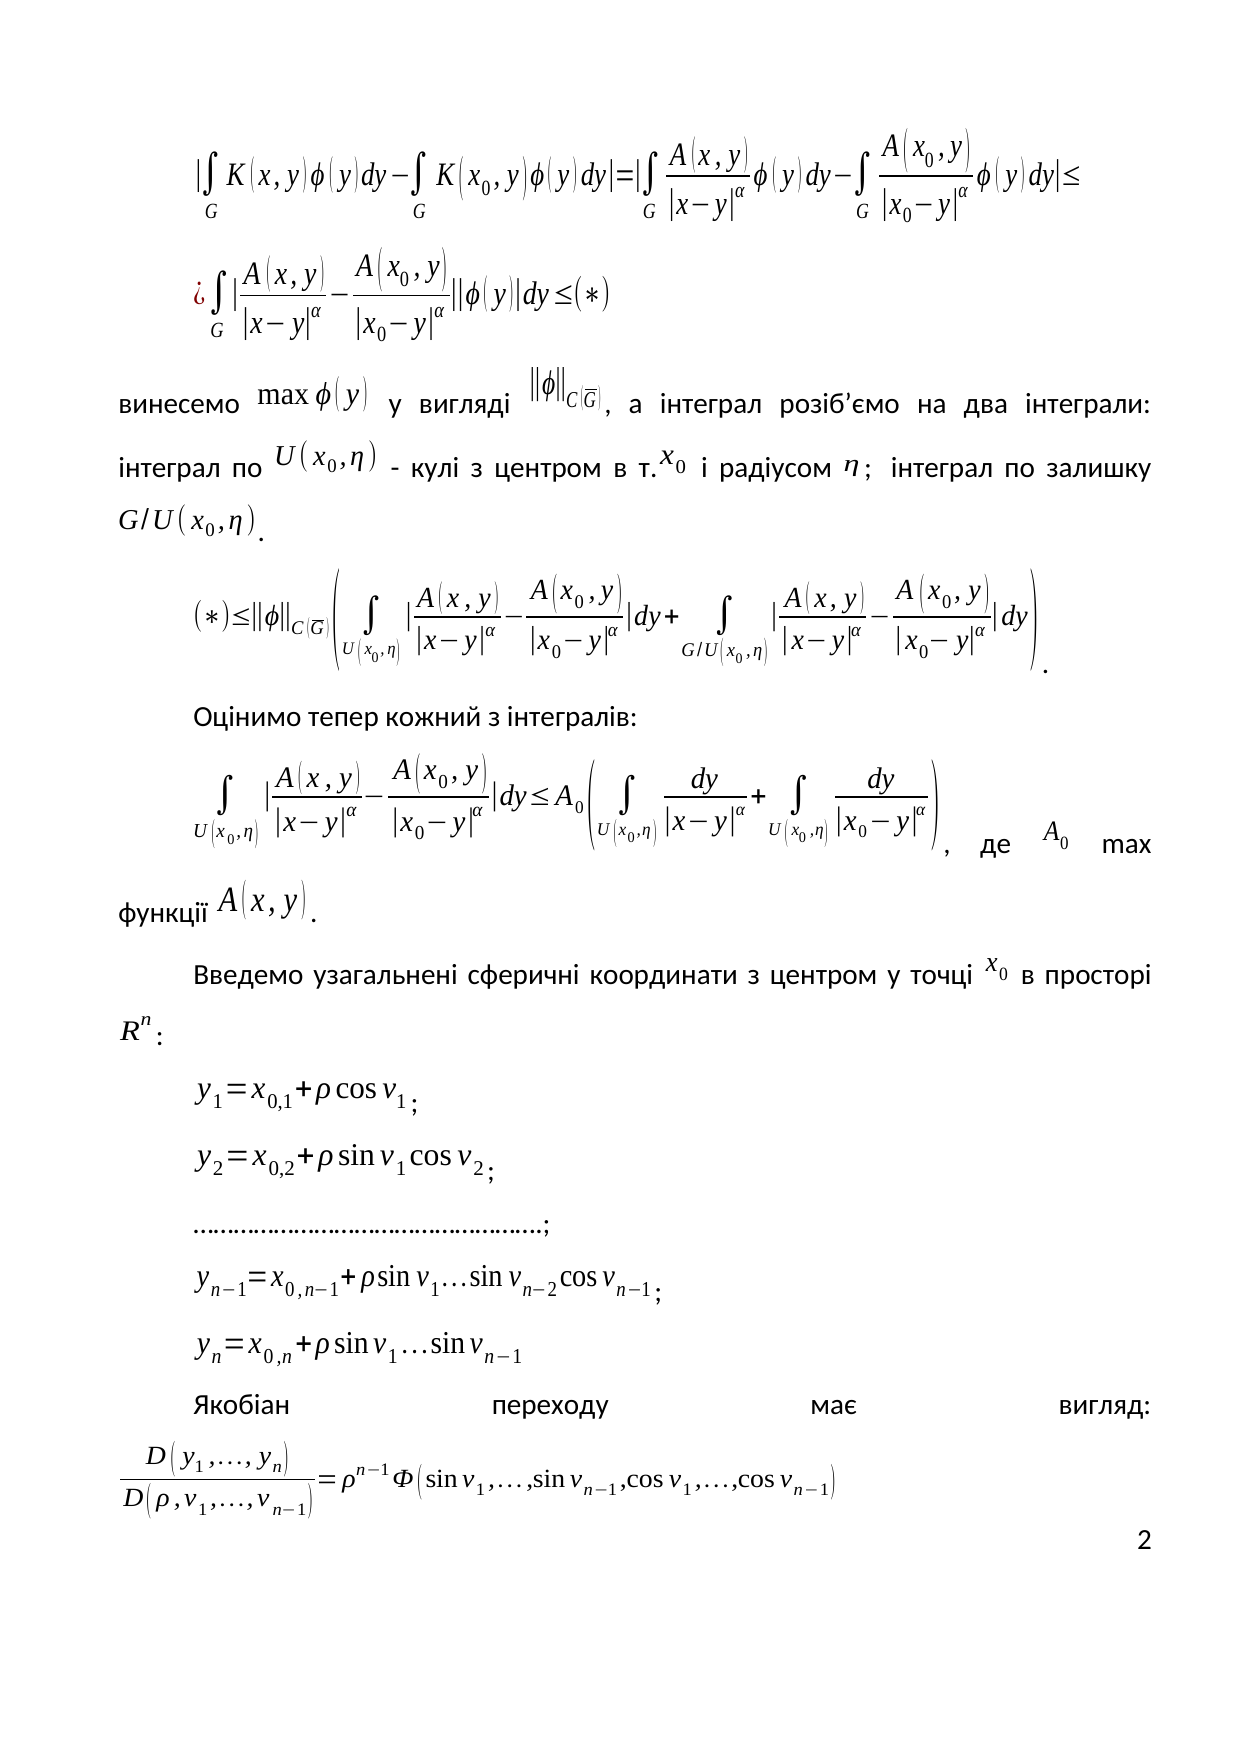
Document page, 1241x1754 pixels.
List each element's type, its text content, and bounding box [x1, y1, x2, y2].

text винесемо у вигляді , а інтеграл розіб’ємо на два інтеграли: інтеграл по - кулі з центром в т. і радіусом ;інтеграл по залишку . [118, 365, 1152, 549]
text ; [118, 1259, 1152, 1308]
text ; [118, 1138, 1152, 1187]
text Оцінимо тепер кожний з інтегралів: [118, 698, 1152, 734]
text Якобіан переходу має вигляд: [118, 1386, 1152, 1521]
text ; [118, 1071, 1152, 1120]
text . [118, 567, 1152, 680]
text …………………………………………….; [118, 1205, 1152, 1241]
text , де max функції . [118, 752, 1152, 929]
text Введемо узагальнені сферичні координати з центром у точці в просторі : [118, 947, 1152, 1053]
